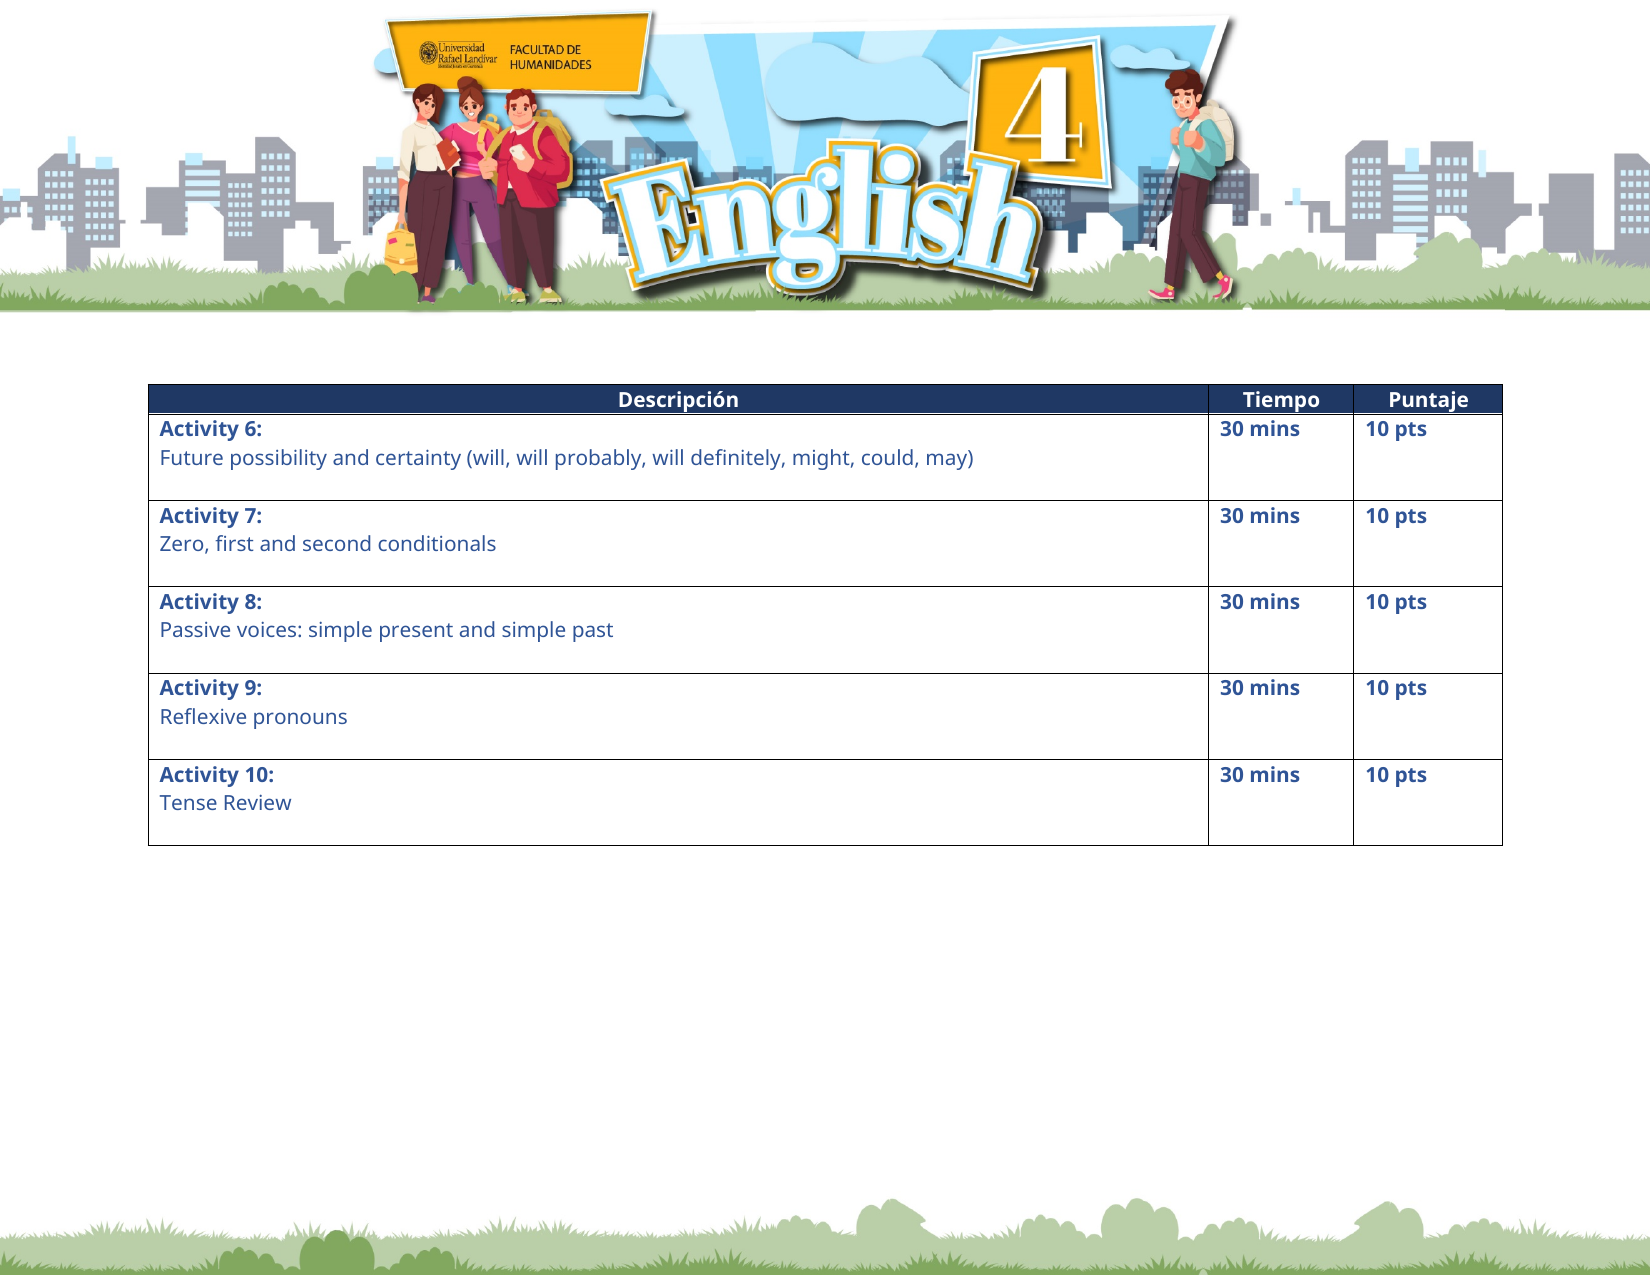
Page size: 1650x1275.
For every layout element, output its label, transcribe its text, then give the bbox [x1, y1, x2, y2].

table_header Puntaje [1354, 385, 1502, 413]
table_cell Activity 10: Tense Review [149, 760, 1208, 845]
table_cell 10 pts [1354, 501, 1502, 586]
table_cell Activity 9: Reflexive pronouns [149, 674, 1208, 759]
table_header Descripción [149, 385, 1208, 413]
table_cell 10 pts [1354, 587, 1502, 672]
table_cell Activity 6: Future possibility and certainty (will, will probably, will definitely, might, could, may) [149, 415, 1208, 500]
table_cell 10 pts [1354, 674, 1502, 759]
table_cell 10 pts [1354, 415, 1502, 500]
table_cell Activity 7: Zero, first and second conditionals [149, 501, 1208, 586]
picture [0, 0, 1650, 1275]
table_cell 30 mins [1209, 760, 1353, 845]
table_cell 30 mins [1209, 587, 1353, 672]
table_cell 30 mins [1209, 674, 1353, 759]
table_cell 10 pts [1354, 760, 1502, 845]
table_cell 30 mins [1209, 501, 1353, 586]
table_header Tiempo [1209, 385, 1353, 413]
table_cell Activity 8: Passive voices: simple present and simple past [149, 587, 1208, 672]
table_cell 30 mins [1209, 415, 1353, 500]
